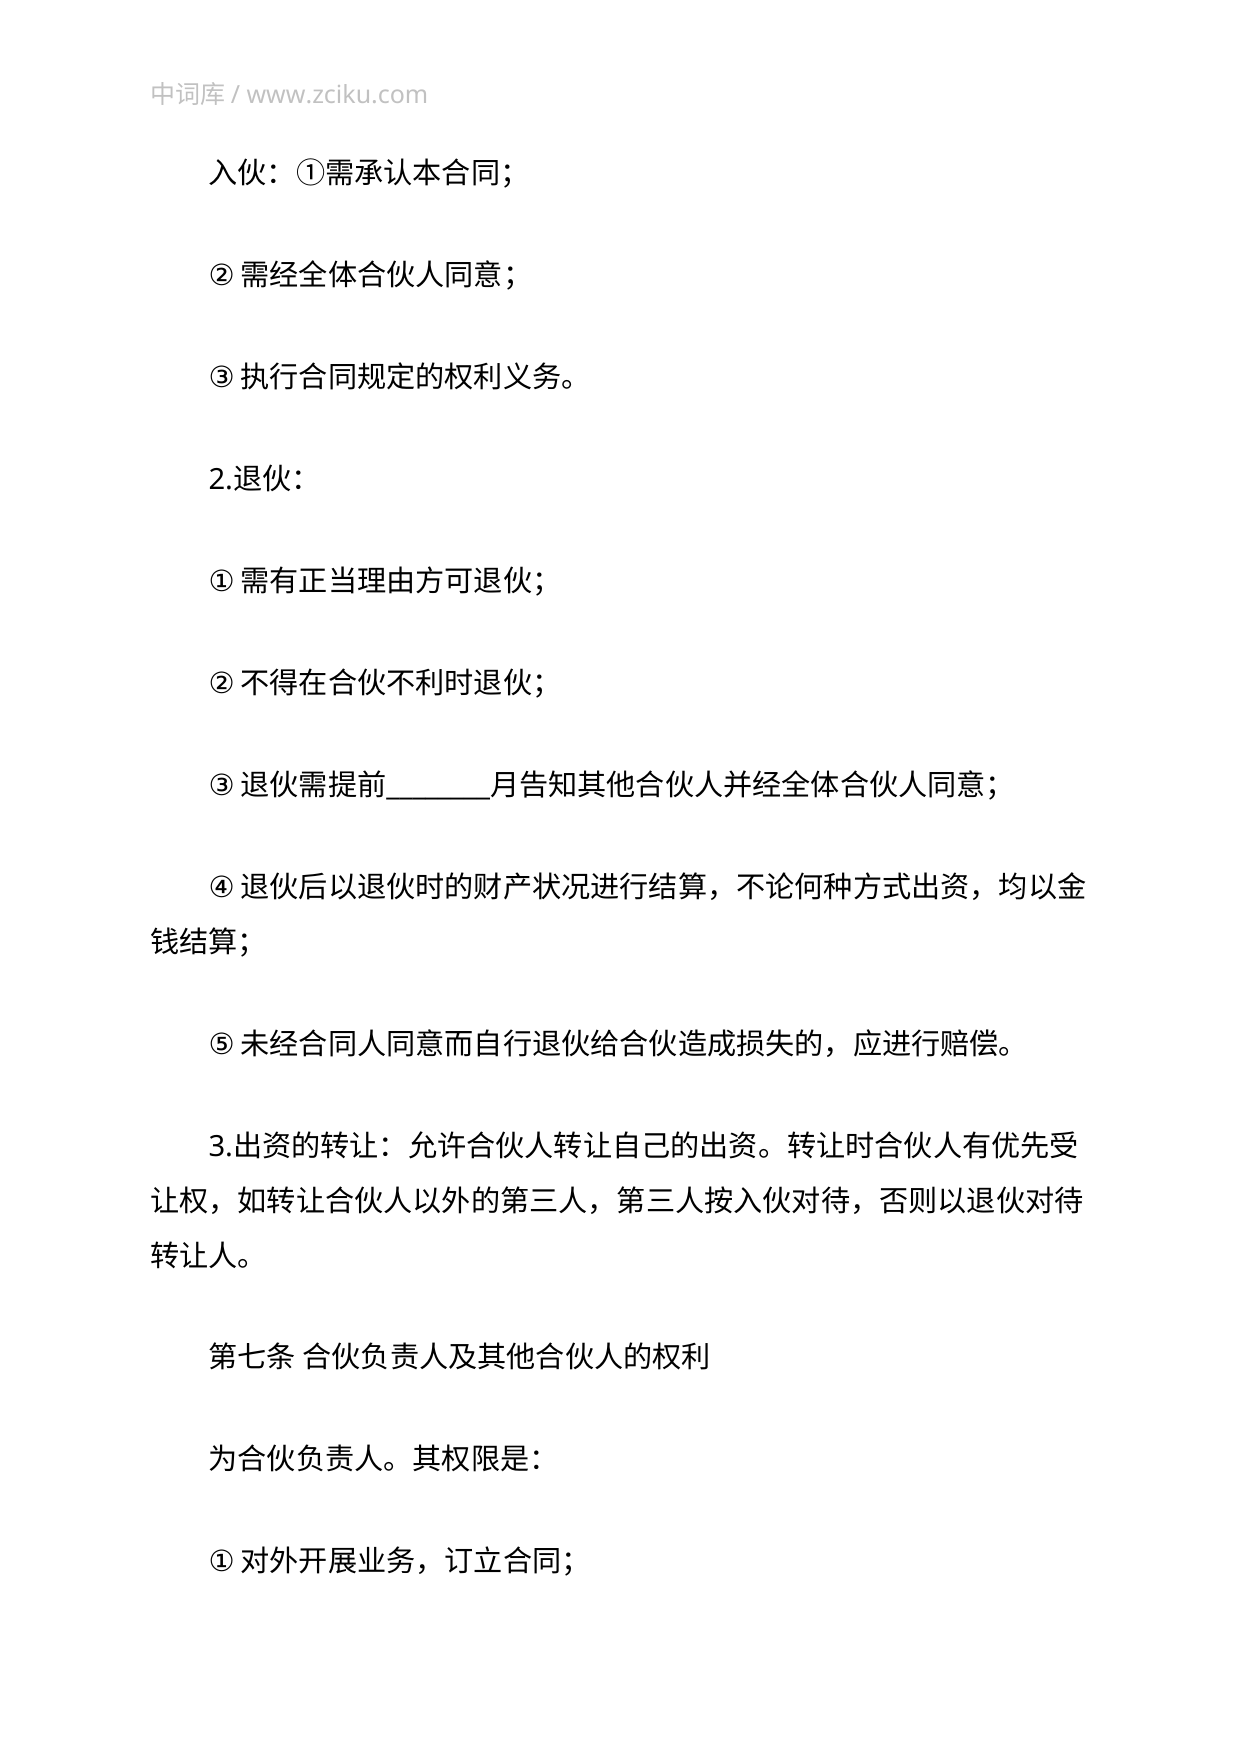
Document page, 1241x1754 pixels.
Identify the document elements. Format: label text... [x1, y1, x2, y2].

text ⑤未经合同人同意而自行退伙给合伙造成损失的，应进行赔偿。 [150, 1020, 1090, 1063]
text ①需有正当理由方可退伙； [150, 558, 1090, 600]
text ③执行合同规定的权利义务。 [150, 354, 1090, 396]
text 入伙：①需承认本合同； [150, 150, 1090, 192]
text 3.出资的转让：允许合伙人转让自己的出资。转让时合伙人有优先受让权，如转让合伙人以外的第三人，第三人按入伙对待，否则以退伙对待转让人。 [150, 1122, 1090, 1274]
text ②需经全体合伙人同意； [150, 252, 1090, 294]
text ①对外开展业务，订立合同； [150, 1538, 1090, 1580]
text ③退伙需提前________月告知其他合伙人并经全体合伙人同意； [150, 762, 1090, 804]
text ④退伙后以退伙时的财产状况进行结算，不论何种方式出资，均以金钱结算； [150, 864, 1090, 961]
text 第七条 合伙负责人及其他合伙人的权利 [150, 1334, 1090, 1376]
text 2.退伙： [150, 456, 1090, 498]
text ②不得在合伙不利时退伙； [150, 660, 1090, 702]
text 为合伙负责人。其权限是： [150, 1436, 1090, 1478]
